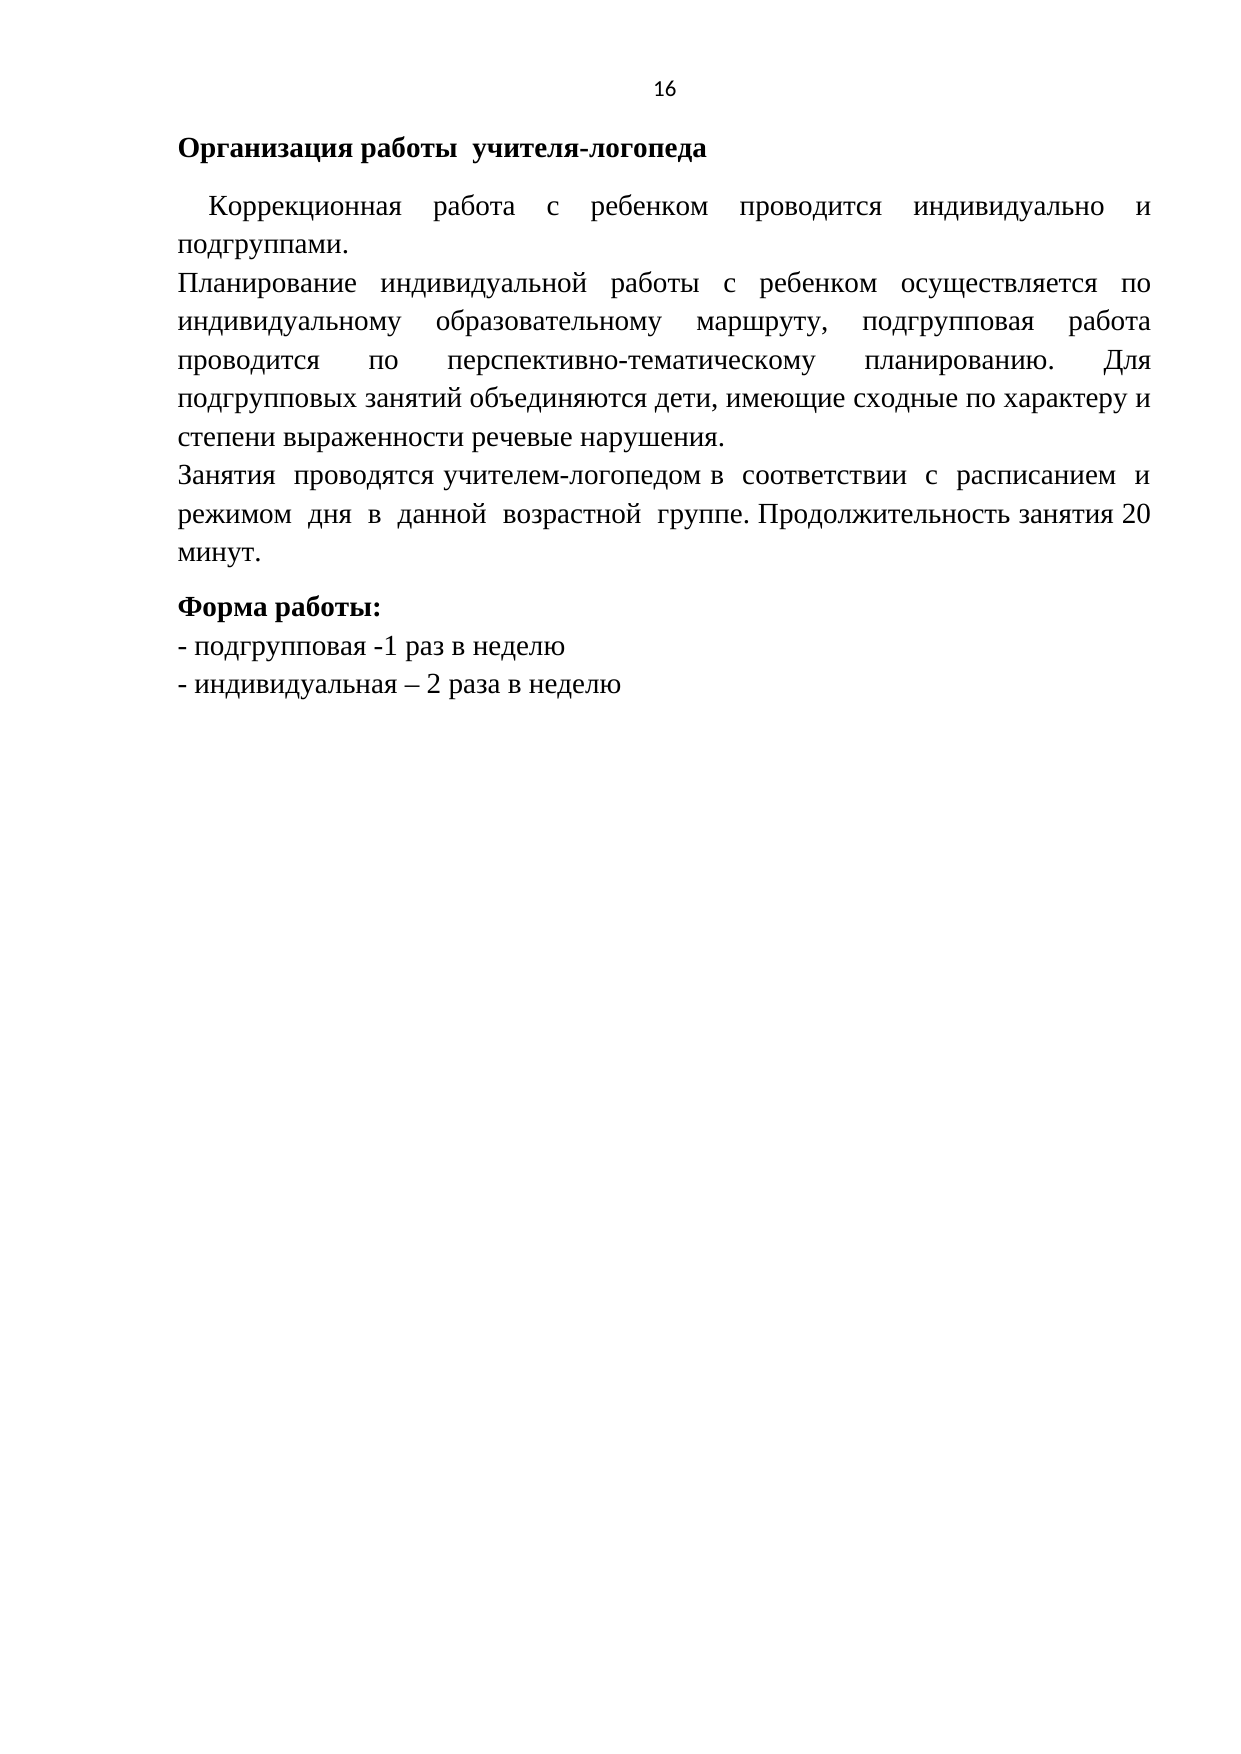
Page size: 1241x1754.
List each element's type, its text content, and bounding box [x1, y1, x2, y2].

text Планирование индивидуальной работы с ребенком осуществляется по индивидуальному образовательному маршруту, подгрупповая работа проводится по перспективно-тематическому планированию. Для подгрупповых занятий объединяются дети, имеющие сходные по характеру и степени выраженности речевые нарушения. [177, 265, 1152, 452]
text Организация работы учителя-логопеда [177, 130, 1152, 163]
text - индивидуальная – 2 раза в неделю [177, 667, 1152, 700]
text Занятия проводятся учителем-логопедом в соответствии с расписанием и режимом дня в данной возрастной группе. Продолжительность занятия 20 минут. [177, 457, 1152, 568]
text Форма работы: [177, 589, 1152, 623]
text - подгрупповая -1 раз в неделю [177, 628, 1152, 662]
text Коррекционная работа с ребенком проводится индивидуально и подгруппами. [177, 188, 1152, 260]
